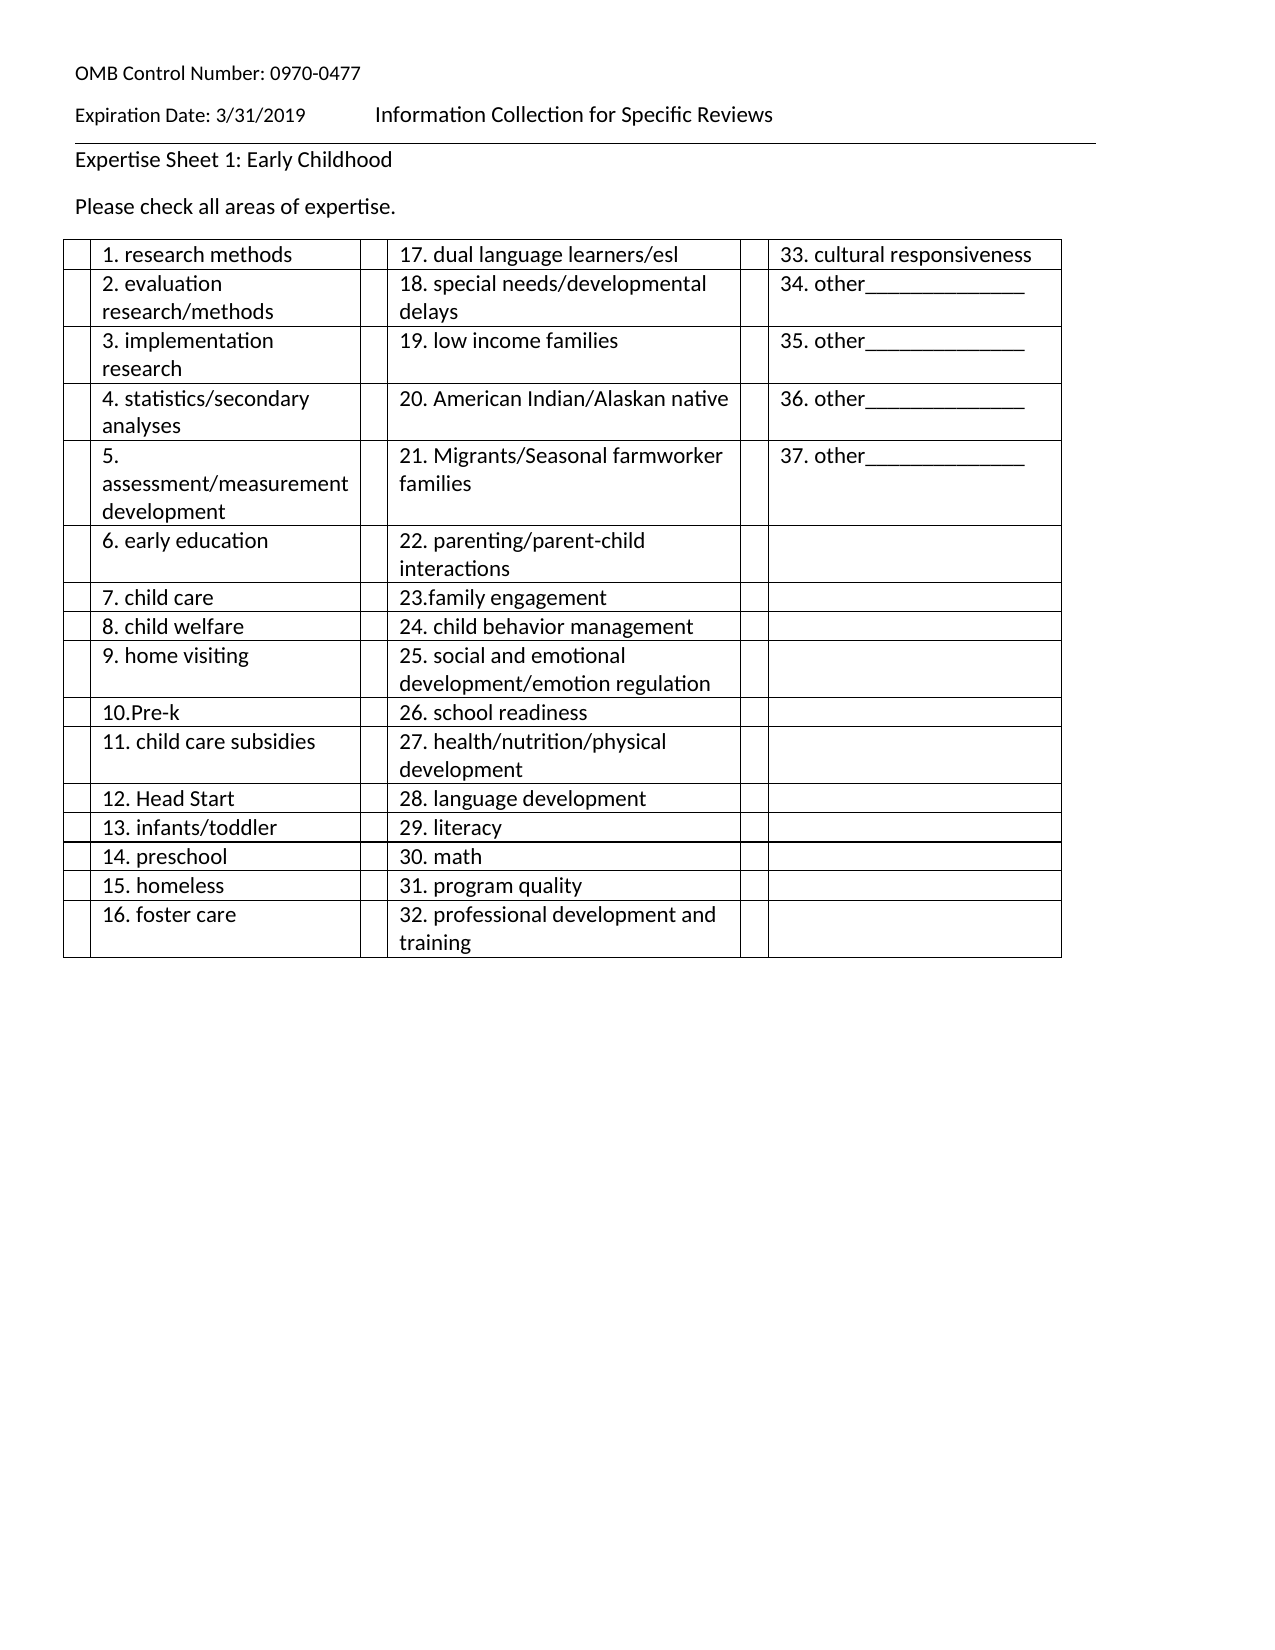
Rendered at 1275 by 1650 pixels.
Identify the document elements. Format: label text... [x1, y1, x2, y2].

table_cell 12. Head Start [91, 784, 360, 812]
table_cell 5. assessment/measurement development [91, 441, 360, 525]
table_cell [64, 641, 90, 697]
table_cell [741, 871, 768, 899]
table_cell 20. American Indian/Alaskan native [388, 384, 740, 440]
table_cell 25. social and emotional development/emotion regulation [388, 641, 740, 697]
table_cell 35. other______________ [769, 327, 1061, 383]
table_cell 27. health/nutrition/physical development [388, 727, 740, 783]
table_cell 24. child behavior management [388, 612, 740, 640]
table_cell [361, 612, 387, 640]
text Expertise Sheet 1: Early Childhood [75, 144, 1096, 174]
table_cell [741, 901, 768, 957]
table_cell 6. early education [91, 526, 360, 582]
table_cell 30. math [388, 843, 740, 870]
table_cell [361, 698, 387, 726]
table_cell [769, 612, 1061, 640]
table_cell [769, 698, 1061, 726]
table_cell [64, 813, 90, 841]
table_cell [64, 612, 90, 640]
table_cell 16. foster care [91, 901, 360, 957]
table_cell [741, 843, 768, 870]
table_cell [64, 727, 90, 783]
table_cell [361, 901, 387, 957]
table_cell 4. statistics/secondary analyses [91, 384, 360, 440]
table_cell 37. other______________ [769, 441, 1061, 525]
table_cell 21. Migrants/Seasonal farmworker families [388, 441, 740, 525]
table_cell [361, 871, 387, 899]
table_cell [64, 327, 90, 383]
table_cell 18. special needs/developmental delays [388, 270, 740, 326]
table_cell 15. homeless [91, 871, 360, 899]
table_cell [361, 327, 387, 383]
table_cell [741, 813, 768, 841]
table_cell 36. other______________ [769, 384, 1061, 440]
table_cell [64, 901, 90, 957]
table_cell [64, 871, 90, 899]
table_cell [769, 727, 1061, 783]
text Please check all areas of expertise. [75, 192, 1096, 221]
table_cell [769, 583, 1061, 611]
table_cell [741, 784, 768, 812]
table_cell [361, 727, 387, 783]
table_cell 34. other______________ [769, 270, 1061, 326]
table_cell [769, 784, 1061, 812]
table_cell [64, 384, 90, 440]
table_cell 11. child care subsidies [91, 727, 360, 783]
table_cell [361, 384, 387, 440]
table_cell [741, 641, 768, 697]
table_header [741, 240, 768, 268]
table_cell 8. child welfare [91, 612, 360, 640]
table_cell [361, 843, 387, 870]
table_cell 13. infants/toddler [91, 813, 360, 841]
table_header 1. research methods [91, 240, 360, 268]
table_cell [769, 813, 1061, 841]
table_cell [769, 871, 1061, 899]
table_cell [741, 526, 768, 582]
table_cell [741, 727, 768, 783]
table_cell 9. home visiting [91, 641, 360, 697]
table_cell [741, 441, 768, 525]
table_cell [361, 641, 387, 697]
table_cell 10.Pre-k [91, 698, 360, 726]
table_header 17. dual language learners/esl [388, 240, 740, 268]
table_cell 32. professional development and training [388, 901, 740, 957]
table_cell [769, 526, 1061, 582]
table_cell 23.family engagement [388, 583, 740, 611]
table_cell 19. low income families [388, 327, 740, 383]
table_cell [361, 813, 387, 841]
table_cell [64, 526, 90, 582]
table_cell 26. school readiness [388, 698, 740, 726]
table_header 33. cultural responsiveness [769, 240, 1061, 268]
table_cell [361, 441, 387, 525]
table_header [64, 240, 90, 268]
table_header [361, 240, 387, 268]
table_cell [64, 784, 90, 812]
table_cell 31. program quality [388, 871, 740, 899]
table_cell [741, 384, 768, 440]
table_cell 22. parenting/parent-child interactions [388, 526, 740, 582]
table_cell [361, 526, 387, 582]
table_cell 7. child care [91, 583, 360, 611]
table_cell 14. preschool [91, 843, 360, 870]
table_cell 29. literacy [388, 813, 740, 841]
table_cell [741, 698, 768, 726]
table_cell [64, 270, 90, 326]
table_cell [769, 843, 1061, 870]
table_cell [361, 784, 387, 812]
table_cell [741, 270, 768, 326]
table_cell [769, 901, 1061, 957]
table_cell [361, 583, 387, 611]
table_cell 3. implementation research [91, 327, 360, 383]
table_cell [741, 612, 768, 640]
table_cell 28. language development [388, 784, 740, 812]
table_cell [741, 327, 768, 383]
table_cell 2. evaluation research/methods [91, 270, 360, 326]
table_cell [64, 843, 90, 870]
table_cell [64, 583, 90, 611]
table_cell [769, 641, 1061, 697]
table_cell [361, 270, 387, 326]
table_cell [64, 698, 90, 726]
table_cell [741, 583, 768, 611]
table_cell [64, 441, 90, 525]
